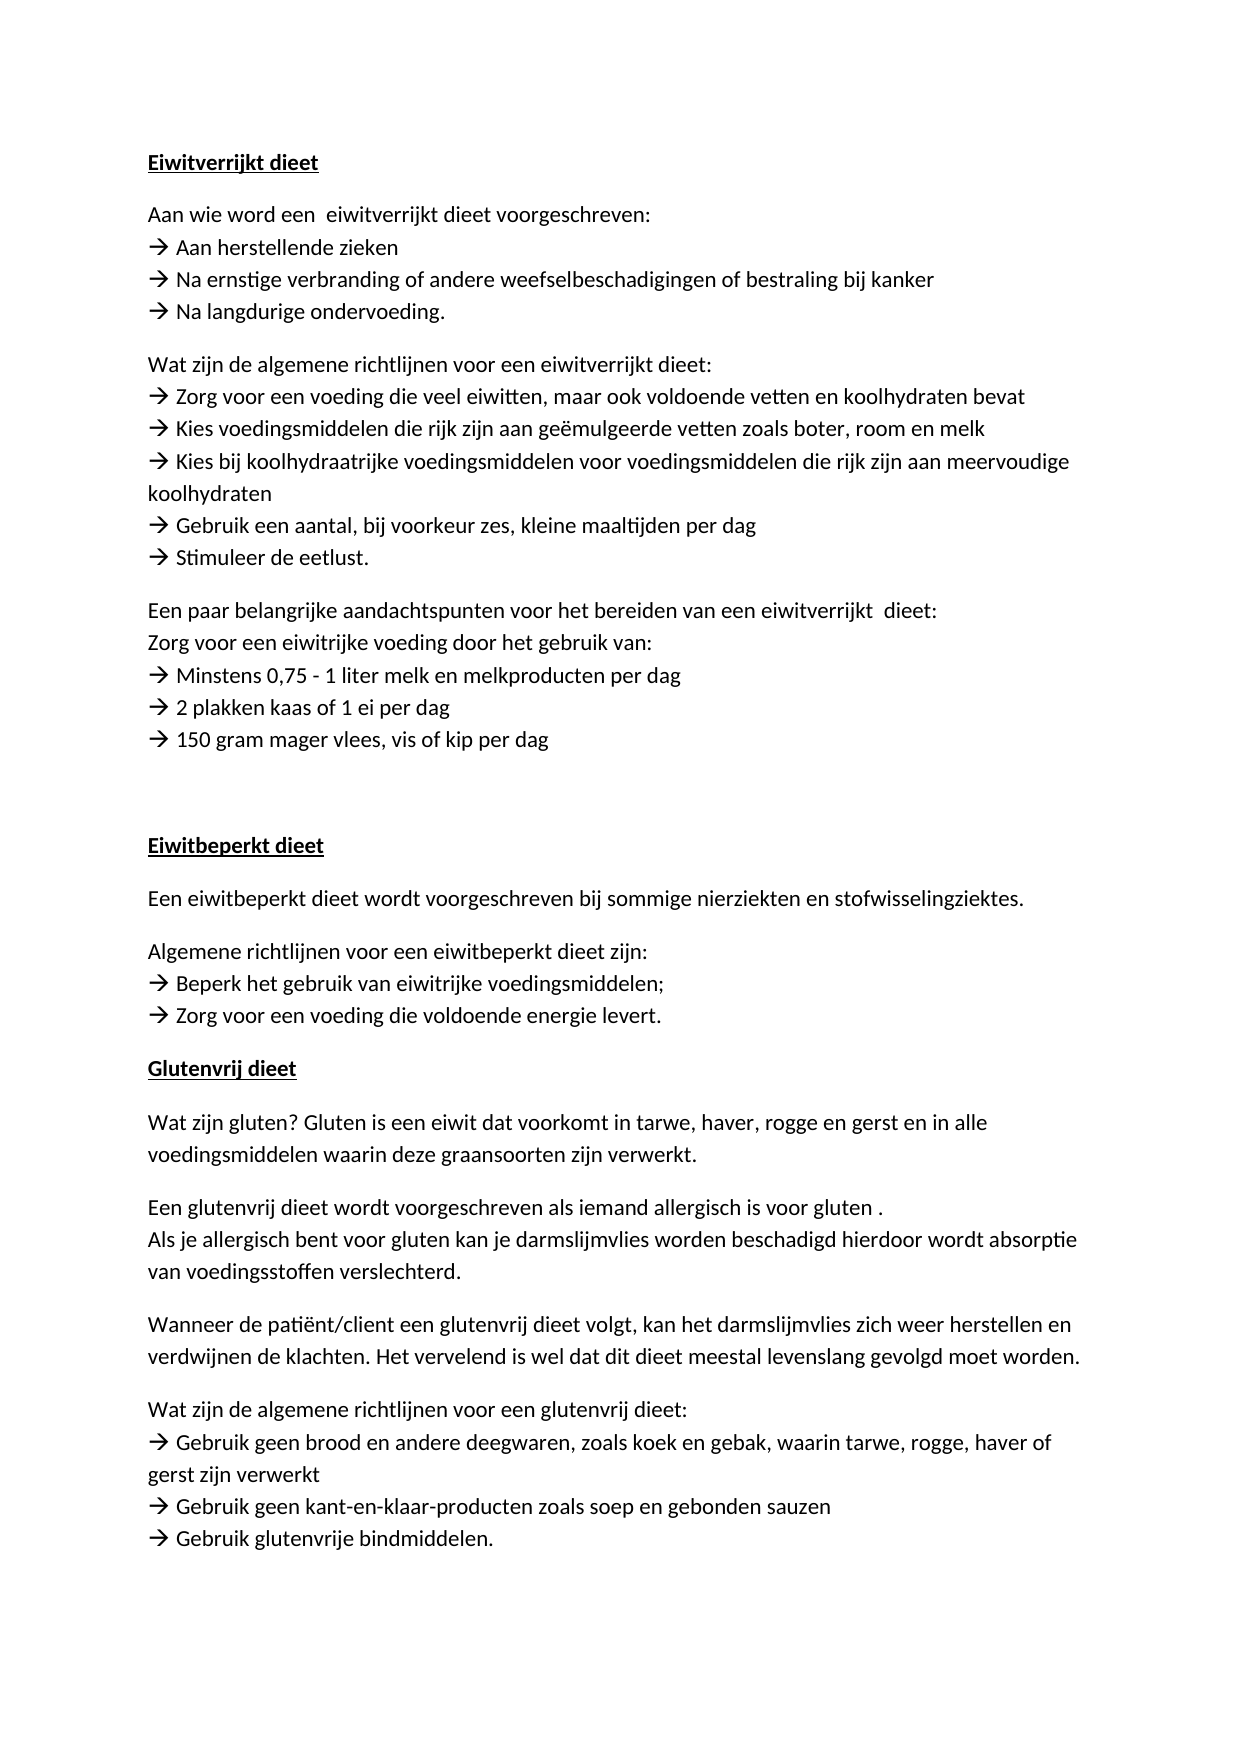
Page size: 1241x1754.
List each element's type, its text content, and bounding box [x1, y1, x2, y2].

text Een paar belangrijke aandachtspunten voor het bereiden van een eiwitverrijkt dieet: Zorg voor een eiwitrijke voeding door het gebruik van: Minstens 0,75 - 1 liter melk en melkproducten per dag 2 plakken kaas of 1 ei per dag 150 gram mager vlees, vis of kip per dag [148, 596, 1093, 753]
text Wat zijn gluten? Gluten is een eiwit dat voorkomt in tarwe, haver, rogge en gerst en in alle voedingsmiddelen waarin deze graansoorten zijn verwerkt. [148, 1108, 1093, 1168]
text Een glutenvrij dieet wordt voorgeschreven als iemand allergisch is voor gluten . Als je allergisch bent voor gluten kan je darmslijmvlies worden beschadigd hierdoor wordt absorptie van voedingsstoffen verslechterd. [148, 1193, 1093, 1285]
text Algemene richtlijnen voor een eiwitbeperkt dieet zijn: Beperk het gebruik van eiwitrijke voedingsmiddelen; Zorg voor een voeding die voldoende energie levert. [148, 937, 1093, 1029]
text Eiwitbeperkt dieet [148, 831, 1093, 859]
text Een eiwitbeperkt dieet wordt voorgeschreven bij sommige nierziekten en stofwisselingziektes. [148, 884, 1093, 912]
text Glutenvrij dieet [148, 1054, 1093, 1083]
text Aan wie word een eiwitverrijkt dieet voorgeschreven: Aan herstellende zieken Na ernstige verbranding of andere weefselbeschadigingen of bestraling bij kanker Na langdurige ondervoeding. [148, 201, 1093, 325]
text Eiwitverrijkt dieet [148, 148, 1093, 176]
text Wanneer de patiënt/client een glutenvrij dieet volgt, kan het darmslijmvlies zich weer herstellen en verdwijnen de klachten. Het vervelend is wel dat dit dieet meestal levenslang gevolgd moet worden. [148, 1310, 1093, 1370]
text Wat zijn de algemene richtlijnen voor een eiwitverrijkt dieet: Zorg voor een voeding die veel eiwitten, maar ook voldoende vetten en koolhydraten bevat Kies voedingsmiddelen die rijk zijn aan geëmulgeerde vetten zoals boter, room en melk Kies bij koolhydraatrijke voedingsmiddelen voor voedingsmiddelen die rijk zijn aan meervoudige koolhydraten Gebruik een aantal, bij voorkeur zes, kleine maaltijden per dag Stimuleer de eetlust. [148, 350, 1093, 571]
text Wat zijn de algemene richtlijnen voor een glutenvrij dieet: Gebruik geen brood en andere deegwaren, zoals koek en gebak, waarin tarwe, rogge, haver of gerst zijn verwerkt Gebruik geen kant-en-klaar-producten zoals soep en gebonden sauzen Gebruik glutenvrije bindmiddelen. [148, 1395, 1093, 1552]
